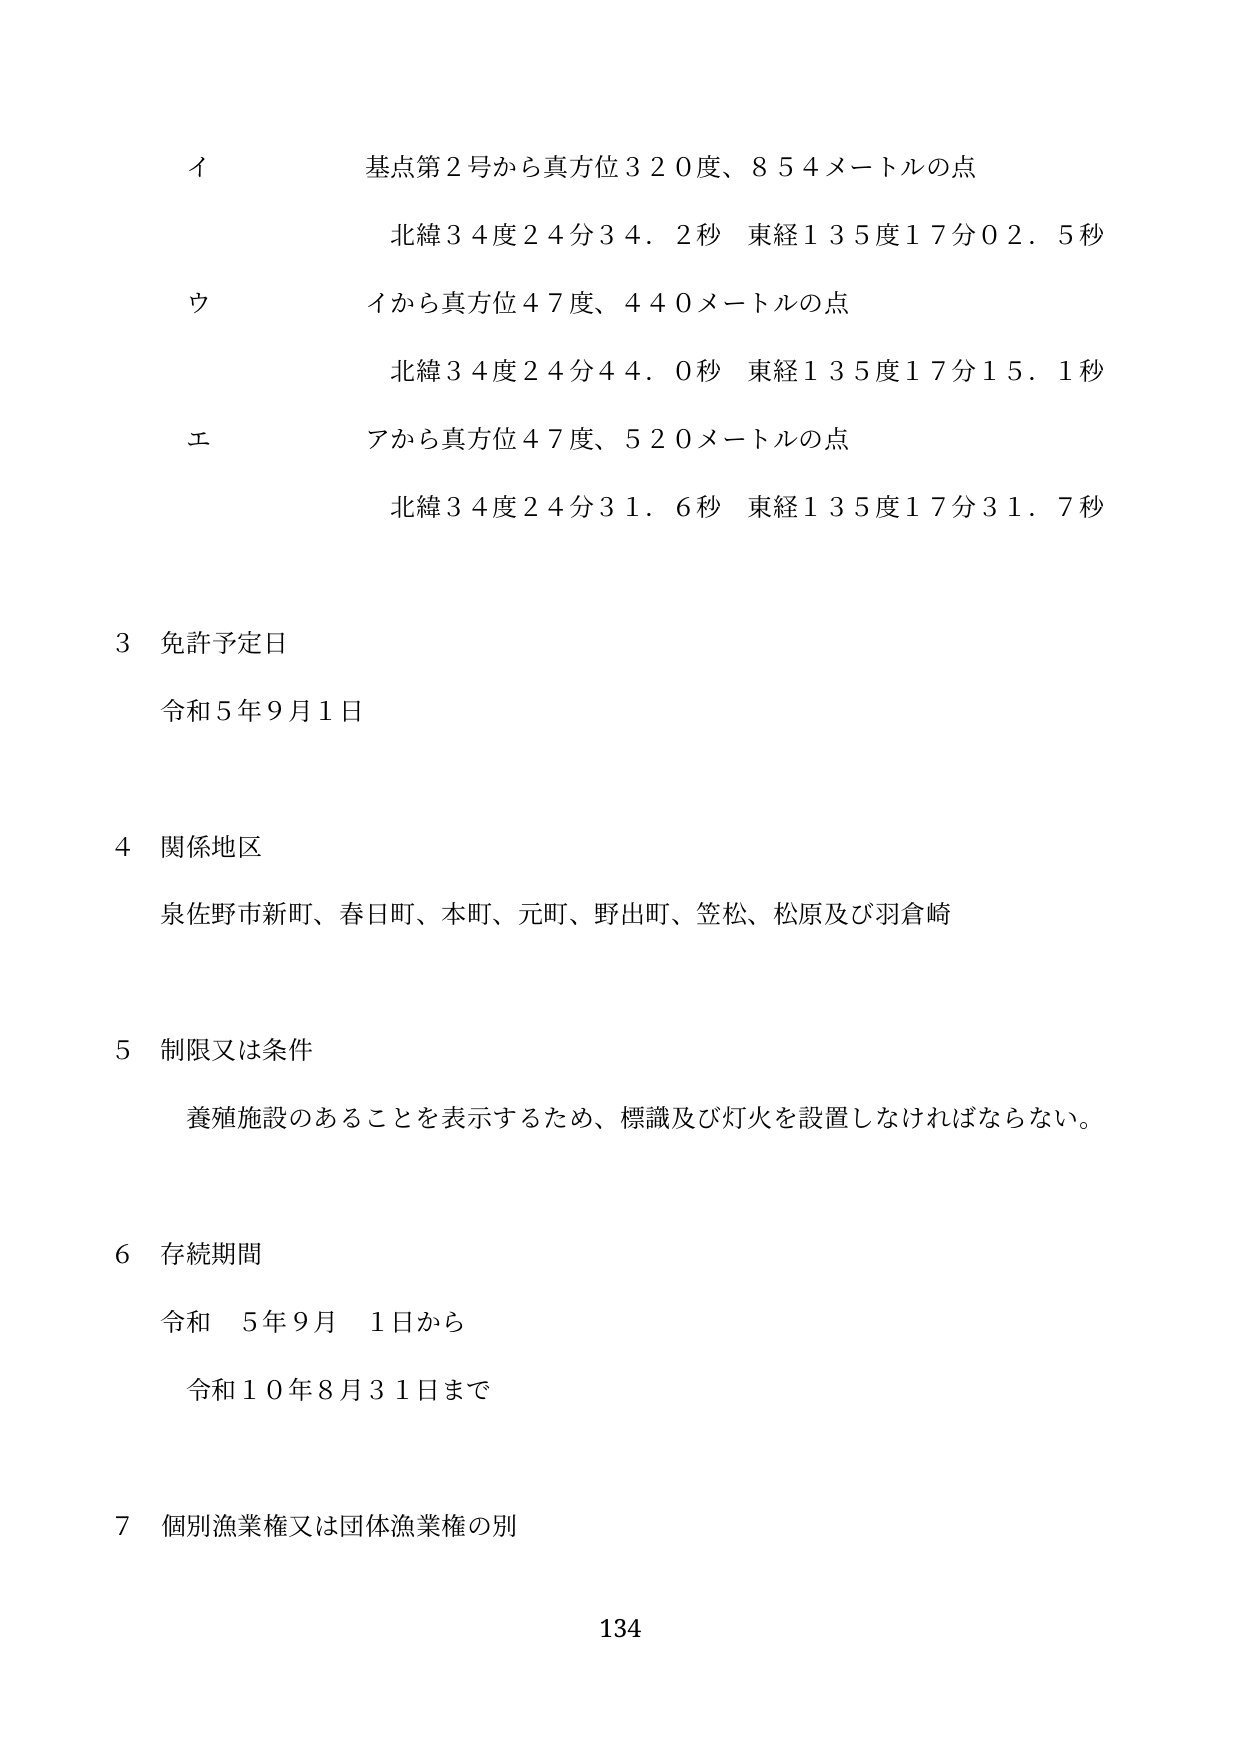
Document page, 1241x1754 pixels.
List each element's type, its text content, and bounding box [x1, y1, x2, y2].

text 北緯３４度２４分３４．２秒 東経１３５度１７分０２．５秒 [110, 200, 1131, 268]
text 養殖施設のあることを表示するため、標識及び灯火を設置しなければならない。 [110, 1083, 1131, 1151]
text イ 基点第２号から真方位３２０度、８５４メートルの点 [110, 132, 1131, 200]
text 泉佐野市新町、春日町、本町、元町、野出町、笠松、松原及び羽倉崎 [110, 879, 1131, 947]
text ７ 個別漁業権又は団体漁業権の別 [110, 1490, 1131, 1558]
text ウ イから真方位４７度、４４０メートルの点 [110, 268, 1131, 336]
text 北緯３４度２４分３１．６秒 東経１３５度１７分３１．７秒 [110, 472, 1131, 539]
text 令和 ５年９月 １日から [110, 1287, 1131, 1354]
text ６ 存続期間 [110, 1219, 1131, 1287]
text ３ 免許予定日 [110, 607, 1131, 675]
text 令和１０年８月３１日まで [110, 1354, 1131, 1422]
text ５ 制限又は条件 [110, 1015, 1131, 1083]
text ４ 関係地区 [110, 811, 1131, 879]
text 北緯３４度２４分４４．０秒 東経１３５度１７分１５．１秒 [110, 336, 1131, 404]
text 令和５年９月１日 [110, 675, 1131, 743]
text エ アから真方位４７度、５２０メートルの点 [110, 404, 1131, 472]
